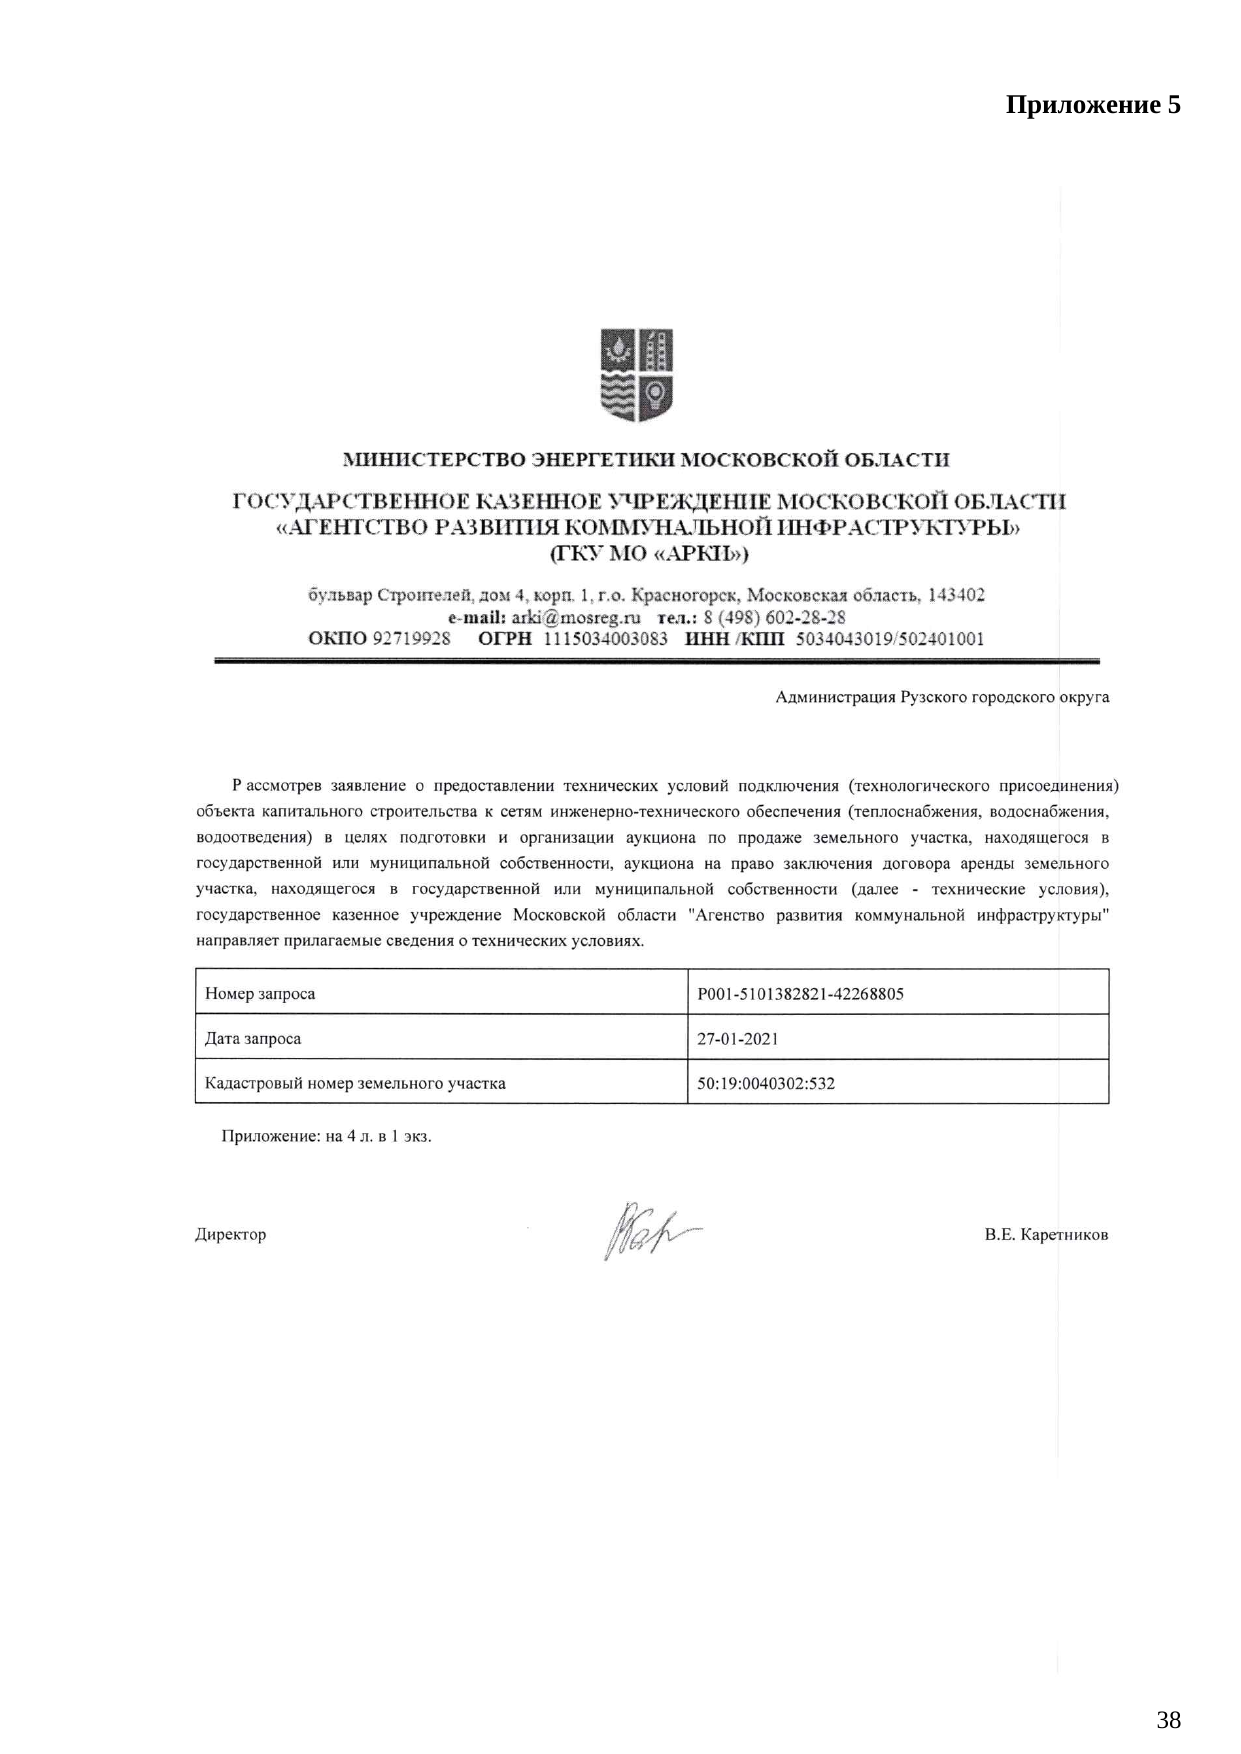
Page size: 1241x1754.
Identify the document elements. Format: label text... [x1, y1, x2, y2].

picture [103, 154, 1181, 1690]
subtitle Приложение 5 [103, 89, 1181, 120]
